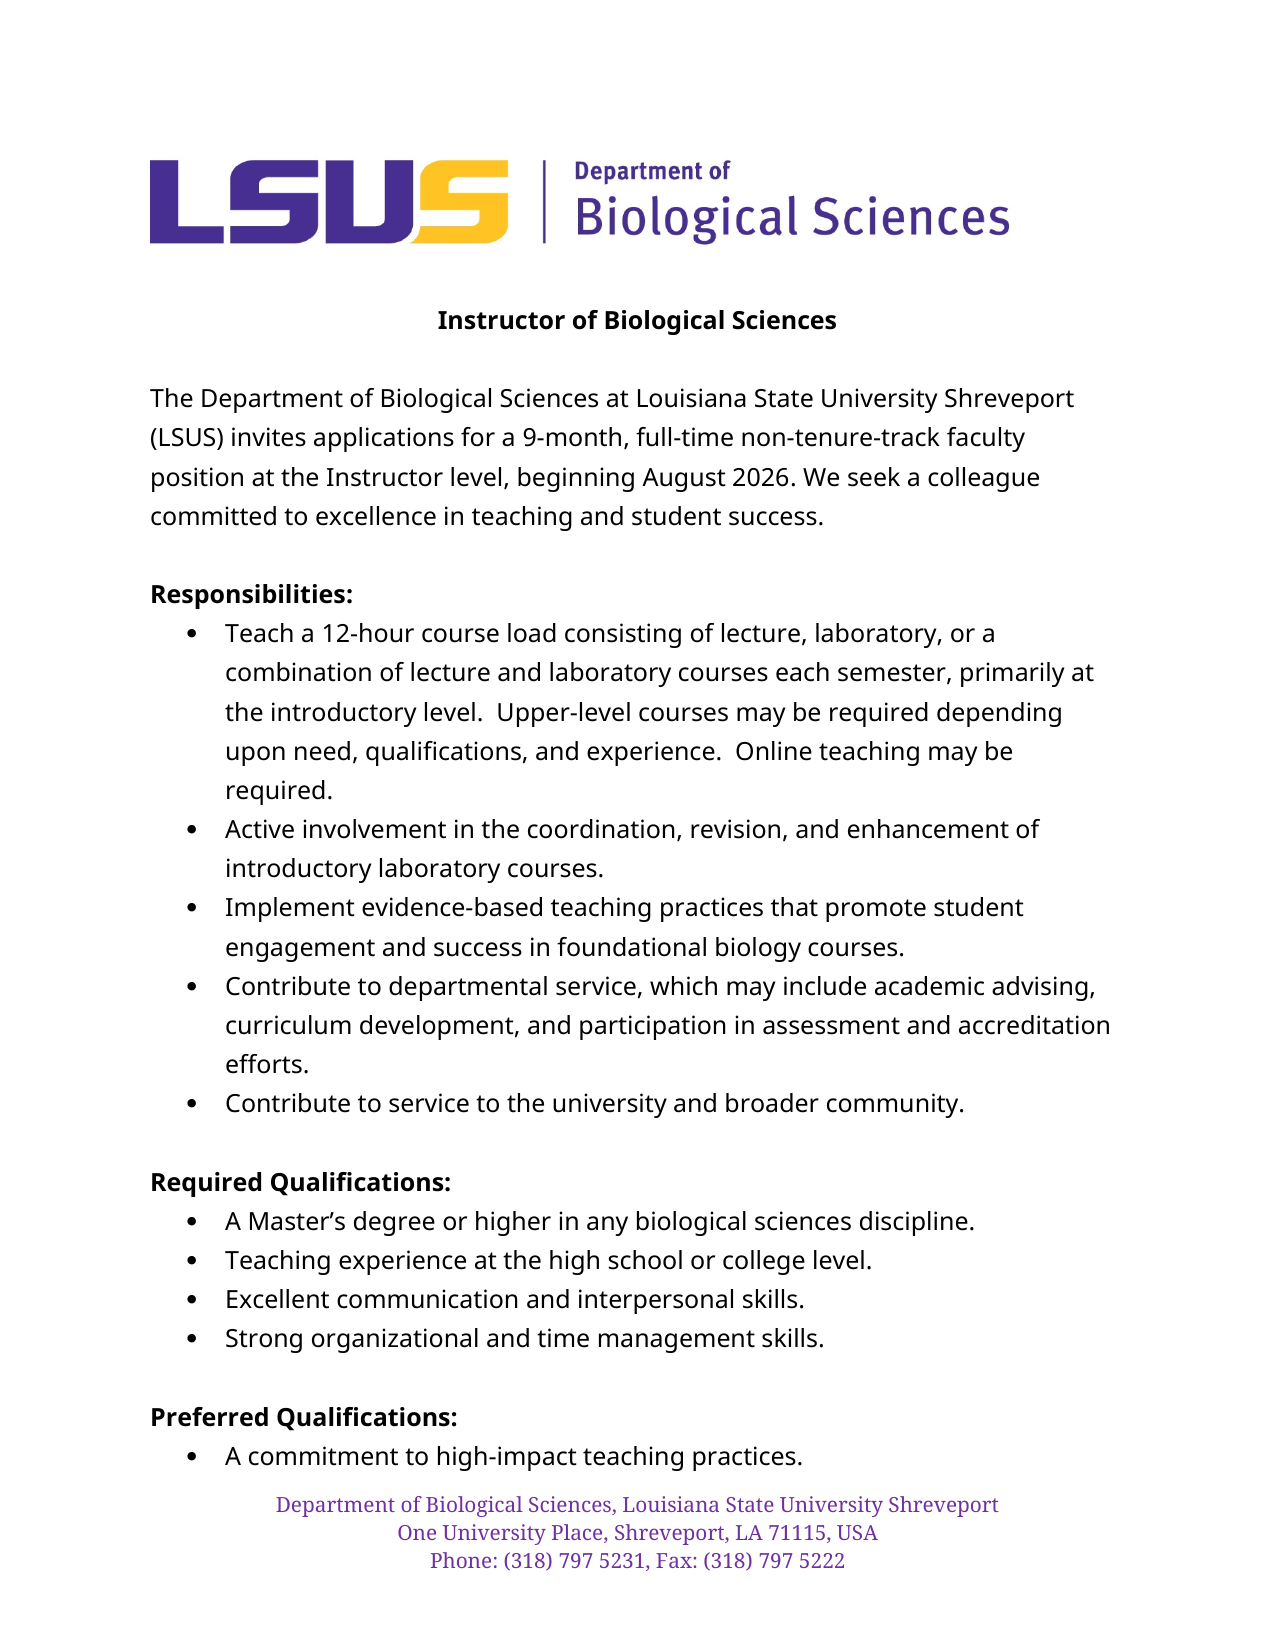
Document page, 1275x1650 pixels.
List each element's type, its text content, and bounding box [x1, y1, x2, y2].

text The Department of Biological Sciences at Louisiana State University Shreveport (LSUS) invites applications for a 9-month, full-time non-tenure-track faculty position at the Instructor level, beginning August 2026. We seek a colleague committed to excellence in teaching and student success. [150, 381, 1125, 532]
list Teach a 12-hour course load consisting of lecture, laboratory, or a combination of lecture and laboratory courses each semester, primarily at the introductory level. Upper-level courses may be required depending upon need, qualifications, and experience. Online teaching may be required. [187, 616, 1125, 807]
list A commitment to high-impact teaching practices. [187, 1438, 1125, 1472]
list Teaching experience at the high school or college level. [187, 1243, 1125, 1277]
text Preferred Qualifications: [150, 1399, 1125, 1433]
picture [150, 150, 1071, 259]
list Implement evidence-based teaching practices that promote student engagement and success in foundational biology courses. [187, 890, 1125, 963]
list Strong organizational and time management skills. [187, 1321, 1125, 1355]
list Active involvement in the coordination, revision, and enhancement of introductory laboratory courses. [187, 812, 1125, 885]
list Contribute to departmental service, which may include academic advising, curriculum development, and participation in assessment and accreditation efforts. [187, 968, 1125, 1081]
text Responsibilities: [150, 577, 1125, 611]
subtitle Instructor of Biological Sciences [150, 303, 1125, 337]
list Excellent communication and interpersonal skills. [187, 1282, 1125, 1316]
text Required Qualifications: [150, 1164, 1125, 1198]
list Contribute to service to the university and broader community. [187, 1086, 1125, 1120]
list A Master’s degree or higher in any biological sciences discipline. [187, 1203, 1125, 1237]
